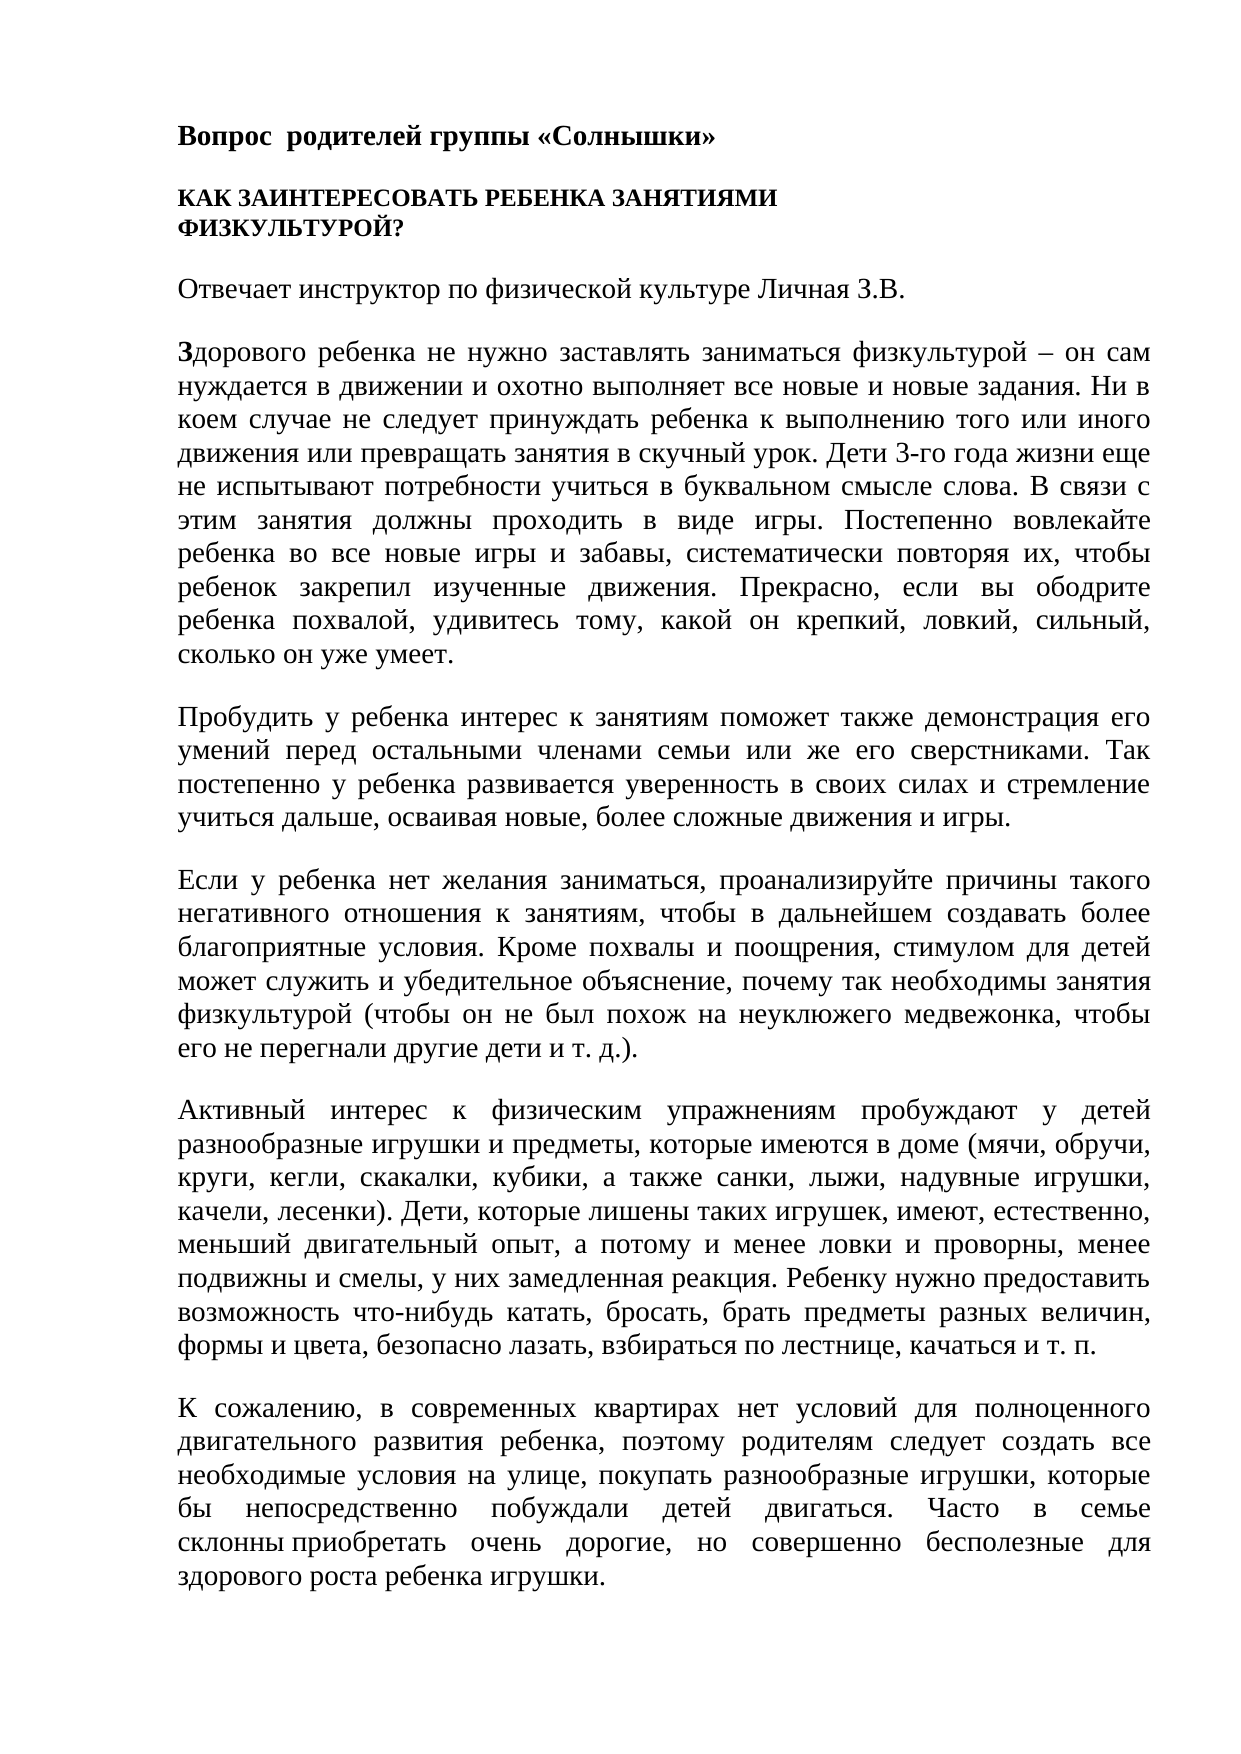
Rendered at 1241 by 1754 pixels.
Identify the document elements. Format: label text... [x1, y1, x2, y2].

text КАК ЗАИНТЕРЕСОВАТЬ РЕБЕНКА ЗАНЯТИЯМИ ФИЗКУЛЬТУРОЙ? [177, 181, 1152, 242]
text Вопрос родителей группы «Солнышки» [177, 118, 1152, 152]
text Здорового ребенка не нужно заставлять заниматься физкультурой – он сам нуждается в движении и охотно выполняет все новые и новые задания. Ни в коем случае не следует принуждать ребенка к выполнению того или иного движения или превращать занятия в скучный урок. Дети 3-го года жизни еще не испытывают потребности учиться в буквальном смысле слова. В связи с этим занятия должны проходить в виде игры. Постепенно вовлекайте ребенка во все новые игры и забавы, систематически повторяя их, чтобы ребенок закрепил изученные движения. Прекрасно, если вы ободрите ребенка похвалой, удивитесь тому, какой он крепкий, ловкий, сильный, сколько он уже умеет. [177, 334, 1152, 669]
text Пробудить у ребенка интерес к занятиям поможет также демонстрация его умений перед остальными членами семьи или же его сверстниками. Так постепенно у ребенка развивается уверенность в своих силах и стремление учиться дальше, осваивая новые, более сложные движения и игры. [177, 699, 1152, 833]
text Если у ребенка нет желания заниматься, проанализируйте причины такого негативного отношения к занятиям, чтобы в дальнейшем создавать более благоприятные условия. Кроме похвалы и поощрения, стимулом для детей может служить и убедительное объяснение, почему так необходимы занятия физкультурой (чтобы он не был похож на неуклюжего медвежонка, чтобы его не перегнали другие дети и т. д.). [177, 862, 1152, 1063]
text К сожалению, в современных квартирах нет условий для полноценного двигательного развития ребенка, поэтому родителям следует создать все необходимые условия на улице, покупать разнообразные игрушки, которые бы непосредственно побуждали детей двигаться. Часто в семье склонны приобретать очень дорогие, но совершенно бесполезные для здорового роста ребенка игрушки. [177, 1390, 1152, 1591]
text Отвечает инструктор по физической культуре Личная З.В. [177, 271, 1152, 305]
text Активный интерес к физическим упражнениям пробуждают у детей разнообразные игрушки и предметы, которые имеются в доме (мячи, обручи, круги, кегли, скакалки, кубики, а также санки, лыжи, надувные игрушки, качели, лесенки). Дети, которые лишены таких игрушек, имеют, естественно, меньший двигательный опыт, а потому и менее ловки и проворны, менее подвижны и смелы, у них замедленная реакция. Ребенку нужно предоставить возможность что-нибудь катать, бросать, брать предметы разных величин, формы и цвета, безопасно лазать, взбираться по лестнице, качаться и т. п. [177, 1092, 1152, 1361]
